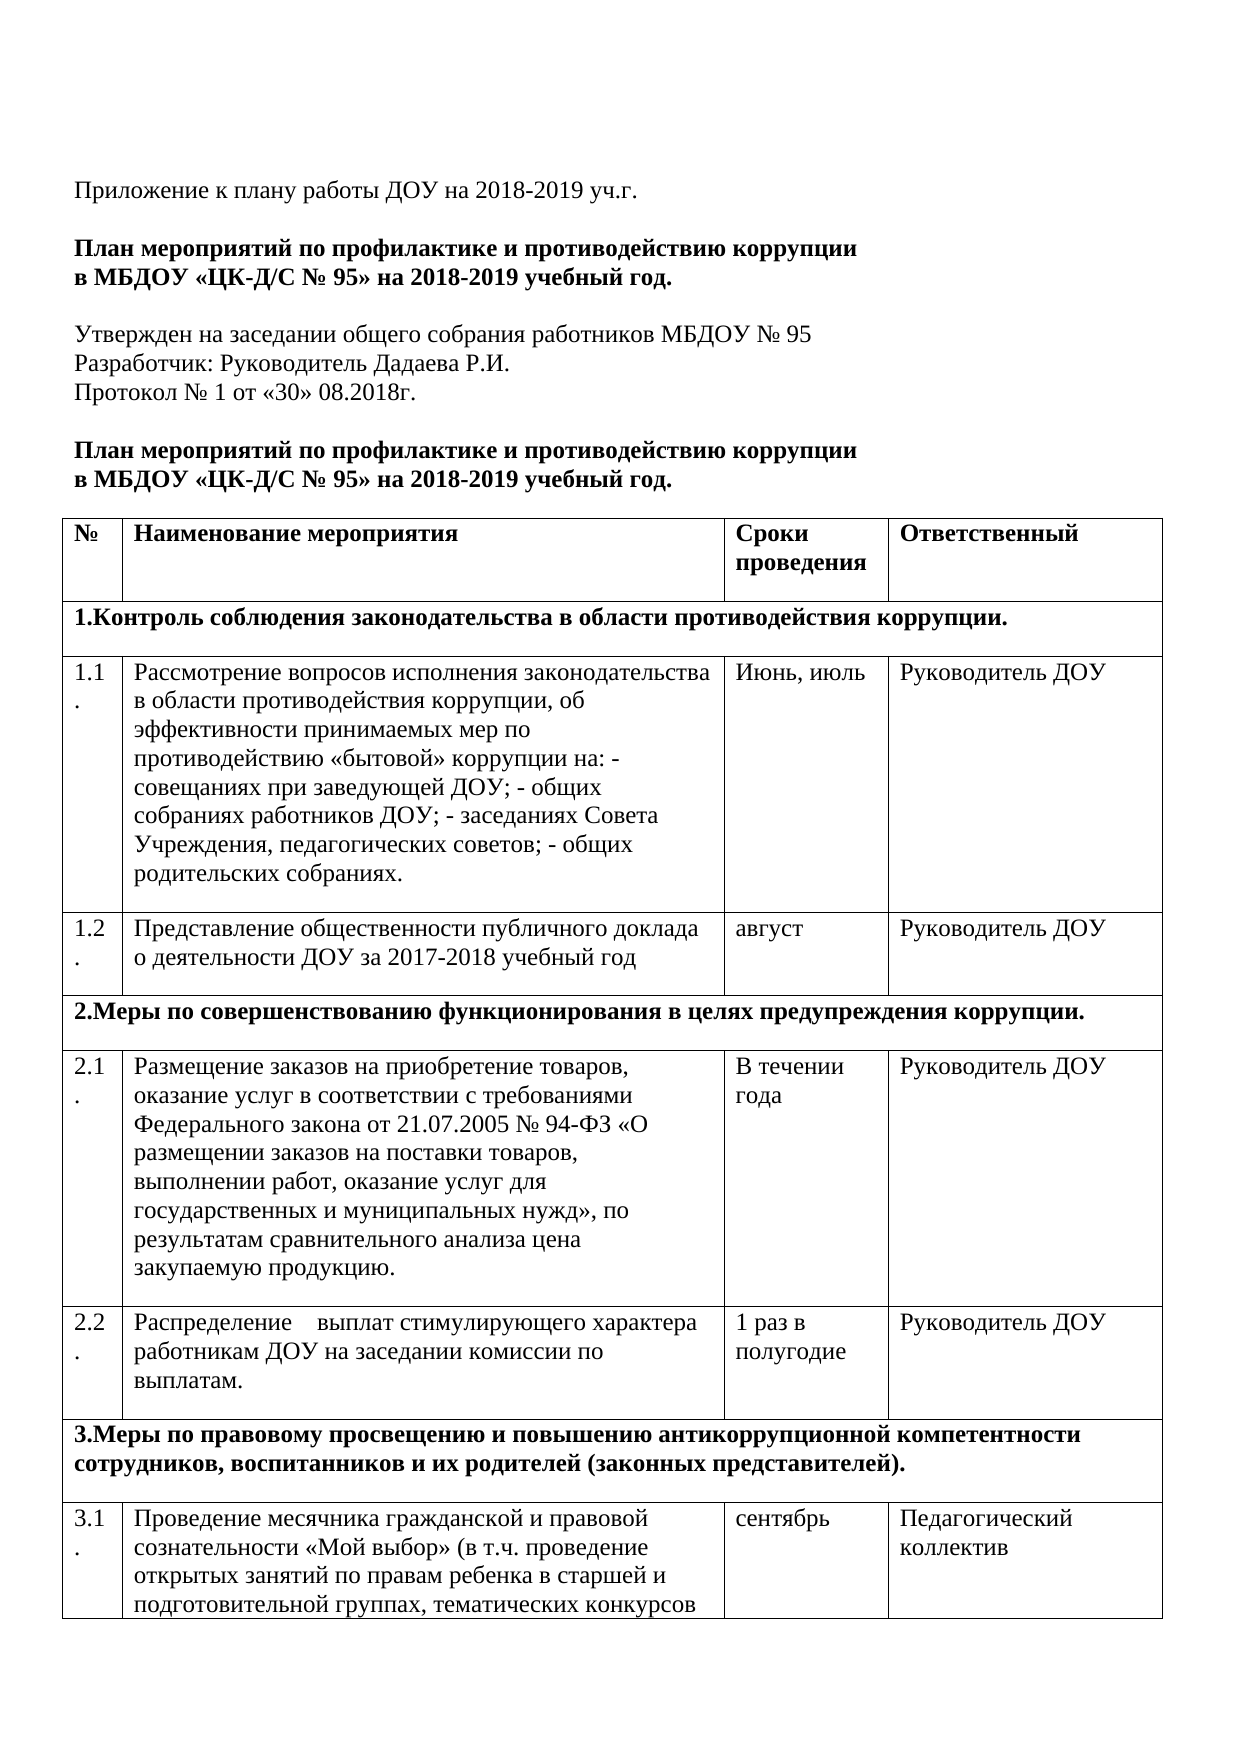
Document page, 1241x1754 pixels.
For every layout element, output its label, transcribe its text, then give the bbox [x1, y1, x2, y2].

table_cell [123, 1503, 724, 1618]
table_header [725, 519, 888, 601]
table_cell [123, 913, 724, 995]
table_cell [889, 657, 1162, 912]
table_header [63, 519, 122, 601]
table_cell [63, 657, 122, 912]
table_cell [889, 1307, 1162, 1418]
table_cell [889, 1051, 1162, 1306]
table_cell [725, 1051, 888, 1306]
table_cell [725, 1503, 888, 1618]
text План мероприятий по профилактике и противодействию коррупции в МБДОУ «ЦК-Д/С № 95» на 2018-2019 учебный год. [74, 435, 1152, 492]
text Утвержден на заседании общего собрания работников МБДОУ № 95 Разработчик: Руководитель Дадаева Р.И. Протокол № 1 от «30» 08.2018г. [74, 319, 1152, 406]
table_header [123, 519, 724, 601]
text Приложение к плану работы ДОУ на 2018-2019 уч.г. [74, 175, 1152, 204]
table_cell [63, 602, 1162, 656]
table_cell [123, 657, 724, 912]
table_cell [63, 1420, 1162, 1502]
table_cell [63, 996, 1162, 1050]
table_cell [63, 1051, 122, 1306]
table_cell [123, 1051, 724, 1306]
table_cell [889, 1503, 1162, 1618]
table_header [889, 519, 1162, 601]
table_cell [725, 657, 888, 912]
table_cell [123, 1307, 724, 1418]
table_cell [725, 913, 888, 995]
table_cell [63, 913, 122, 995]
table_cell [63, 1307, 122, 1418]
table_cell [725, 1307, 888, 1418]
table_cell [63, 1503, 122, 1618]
text План мероприятий по профилактике и противодействию коррупции в МБДОУ «ЦК-Д/С № 95» на 2018-2019 учебный год. [74, 233, 1152, 290]
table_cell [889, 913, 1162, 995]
